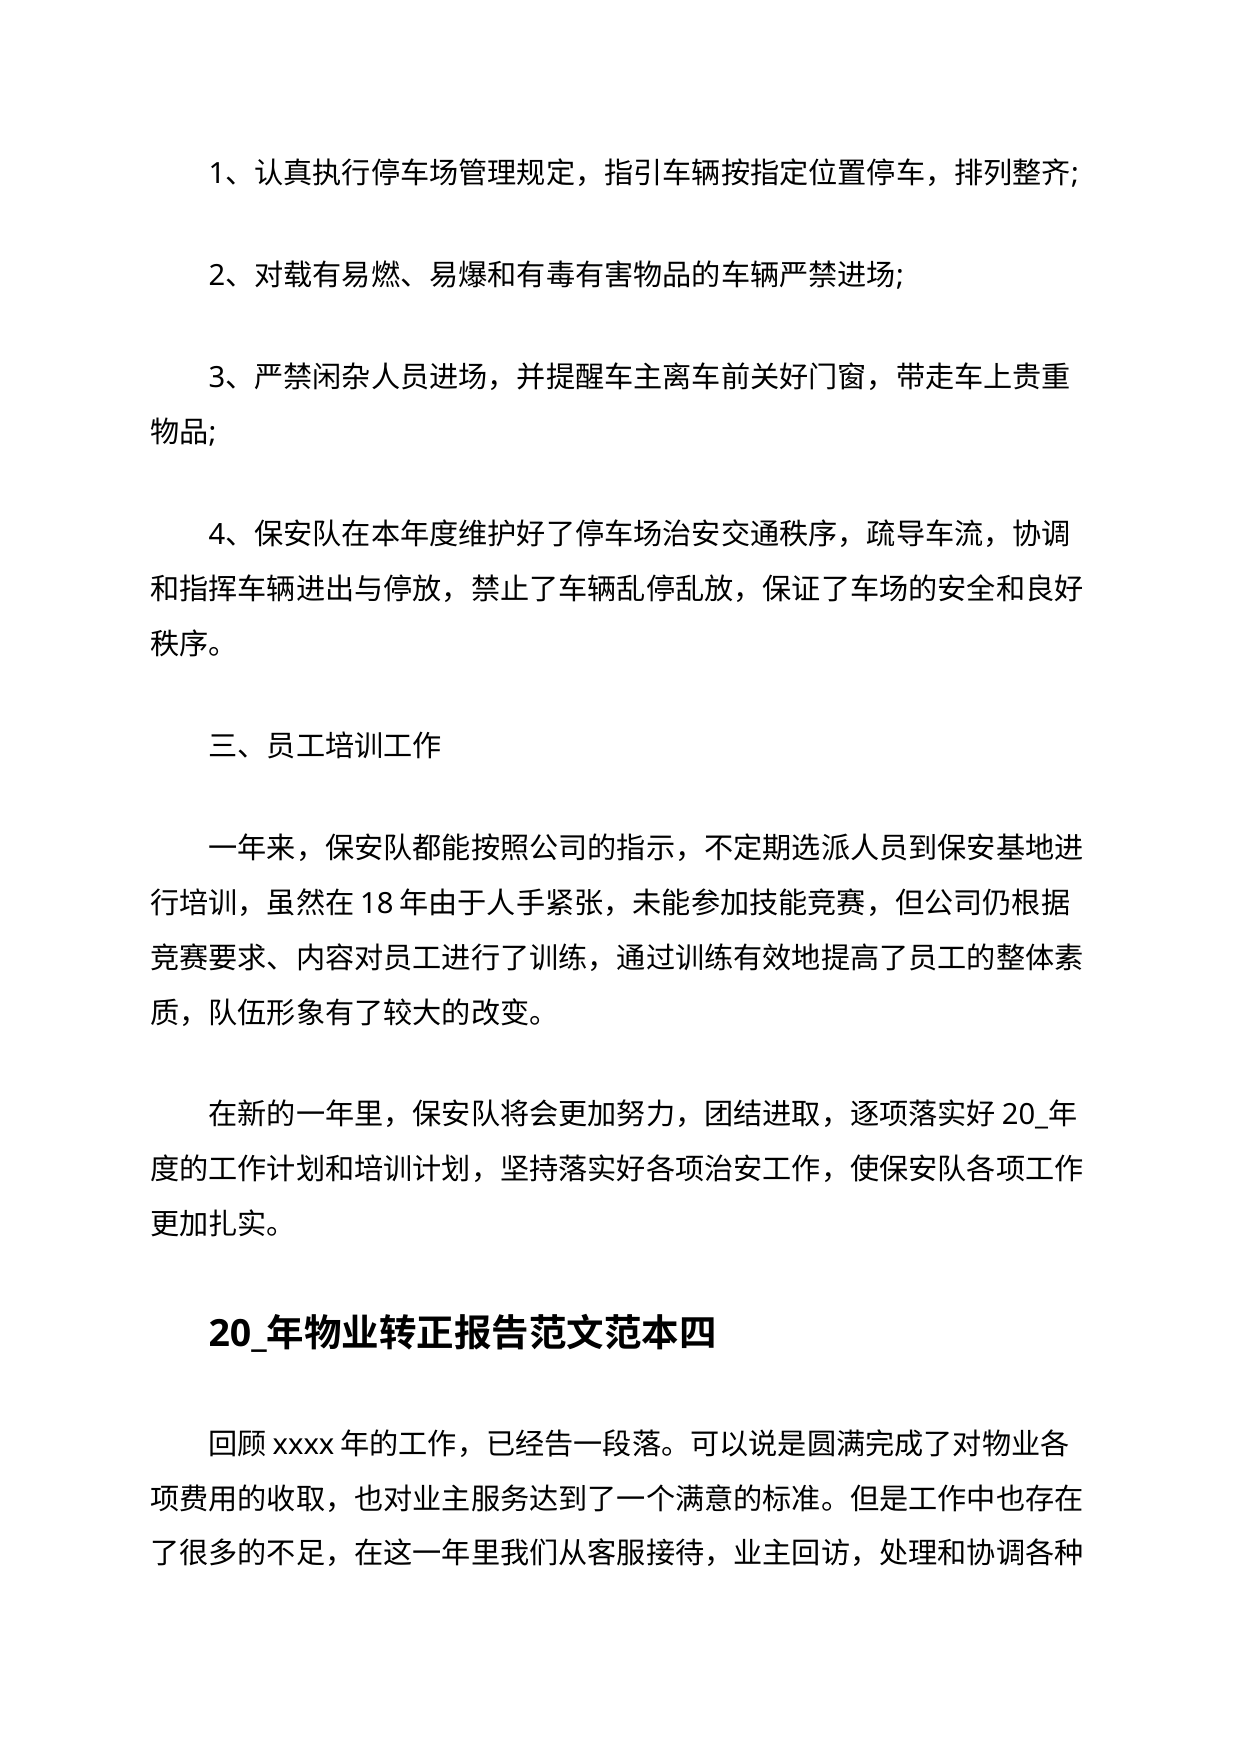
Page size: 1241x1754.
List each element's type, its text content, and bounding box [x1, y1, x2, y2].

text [150, 1420, 1090, 1572]
text 2、对载有易燃、易爆和有毒有害物品的车辆严禁进场; [150, 252, 1090, 294]
text 在新的一年里，保安队将会更加努力，团结进取，逐项落实好20_年度的工作计划和培训计划，坚持落实好各项治安工作，使保安队各项工作更加扎实。 [150, 1091, 1090, 1243]
text 20_年物业转正报告范文范本四 [150, 1303, 1090, 1357]
text 一年来，保安队都能按照公司的指示，不定期选派人员到保安基地进行培训，虽然在18年由于人手紧张，未能参加技能竞赛，但公司仍根据竞赛要求、内容对员工进行了训练，通过训练有效地提高了员工的整体素质，队伍形象有了较大的改变。 [150, 824, 1090, 1031]
text 1、认真执行停车场管理规定，指引车辆按指定位置停车，排列整齐; [150, 150, 1090, 192]
text 3、严禁闲杂人员进场，并提醒车主离车前关好门窗，带走车上贵重物品; [150, 354, 1090, 451]
text 4、保安队在本年度维护好了停车场治安交通秩序，疏导车流，协调和指挥车辆进出与停放，禁止了车辆乱停乱放，保证了车场的安全和良好秩序。 [150, 511, 1090, 663]
text 三、员工培训工作 [150, 723, 1090, 765]
